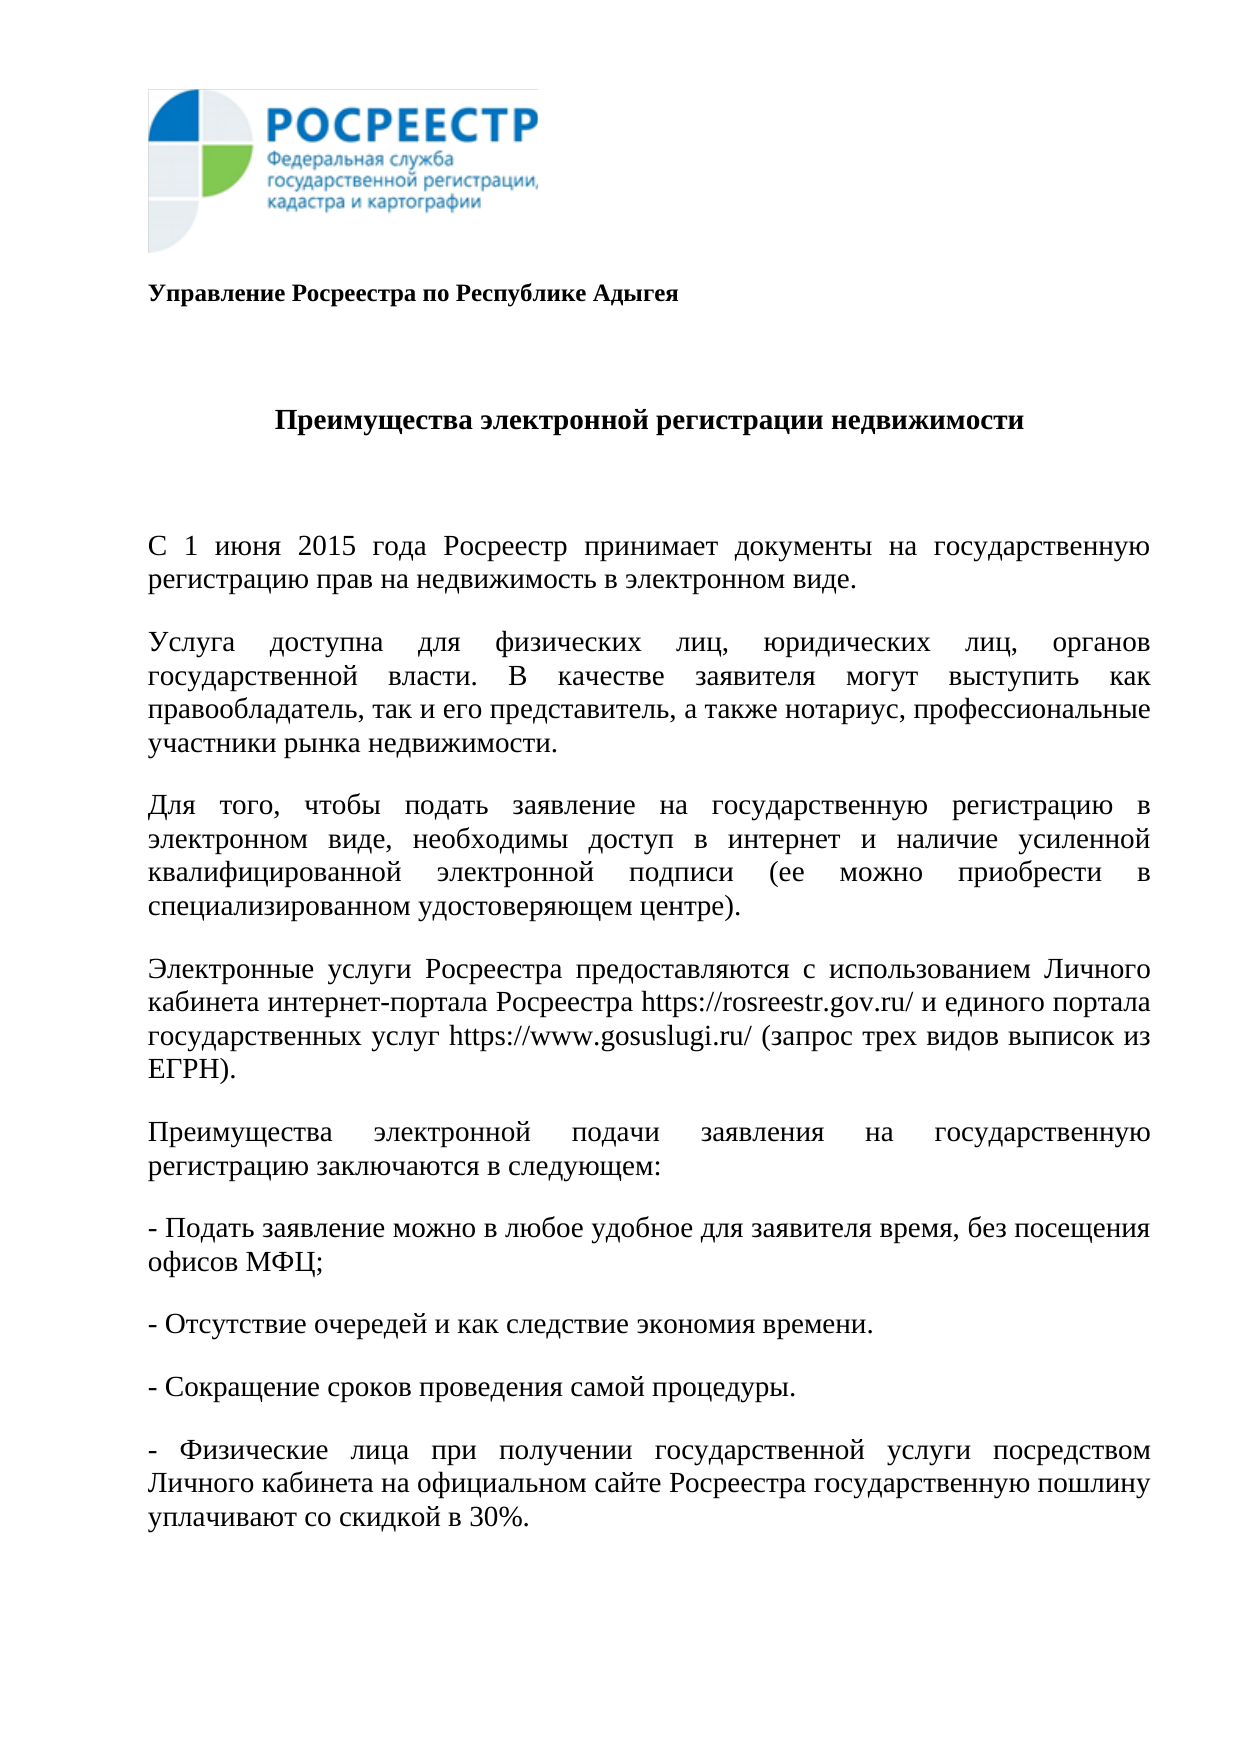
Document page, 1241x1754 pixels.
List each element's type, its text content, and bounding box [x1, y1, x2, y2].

text Преимущества электронной регистрации недвижимости [148, 402, 1152, 436]
text С 1 июня 2015 года Росреестр принимает документы на государственную регистрацию прав на недвижимость в электронном виде. [148, 528, 1152, 595]
text - Физические лица при получении государственной услуги посредством Личного кабинета на официальном сайте Росреестра государственную пошлину уплачивают со скидкой в 30%. [148, 1432, 1152, 1533]
picture [147, 88, 539, 253]
text Для того, чтобы подать заявление на государственную регистрацию в электронном виде, необходимы доступ в интернет и наличие усиленной квалифицированной электронной подписи (ее можно приобрести в специализированном удостоверяющем центре). [148, 787, 1152, 922]
text Преимущества электронной подачи заявления на государственную регистрацию заключаются в следующем: [148, 1114, 1152, 1181]
text Услуга доступна для физических лиц, юридических лиц, органов государственной власти. В качестве заявителя могут выступить как правообладатель, так и его представитель, а также нотариус, профессиональные участники рынка недвижимости. [148, 624, 1152, 758]
text Электронные услуги Росреестра предоставляются с использованием Личного кабинета интернет-портала Росреестра https://rosreestr.gov.ru/ и единого портала государственных услуг https://www.gosuslugi.ru/ (запрос трех видов выписок из ЕГРН). [148, 951, 1152, 1085]
text Управление Росреестра по Республике Адыгея [148, 278, 1152, 306]
text - Сокращение сроков проведения самой процедуры. [148, 1369, 1152, 1403]
text - Отсутствие очередей и как следствие экономия времени. [148, 1307, 1152, 1340]
text - Подать заявление можно в любое удобное для заявителя время, без посещения офисов МФЦ; [148, 1210, 1152, 1277]
